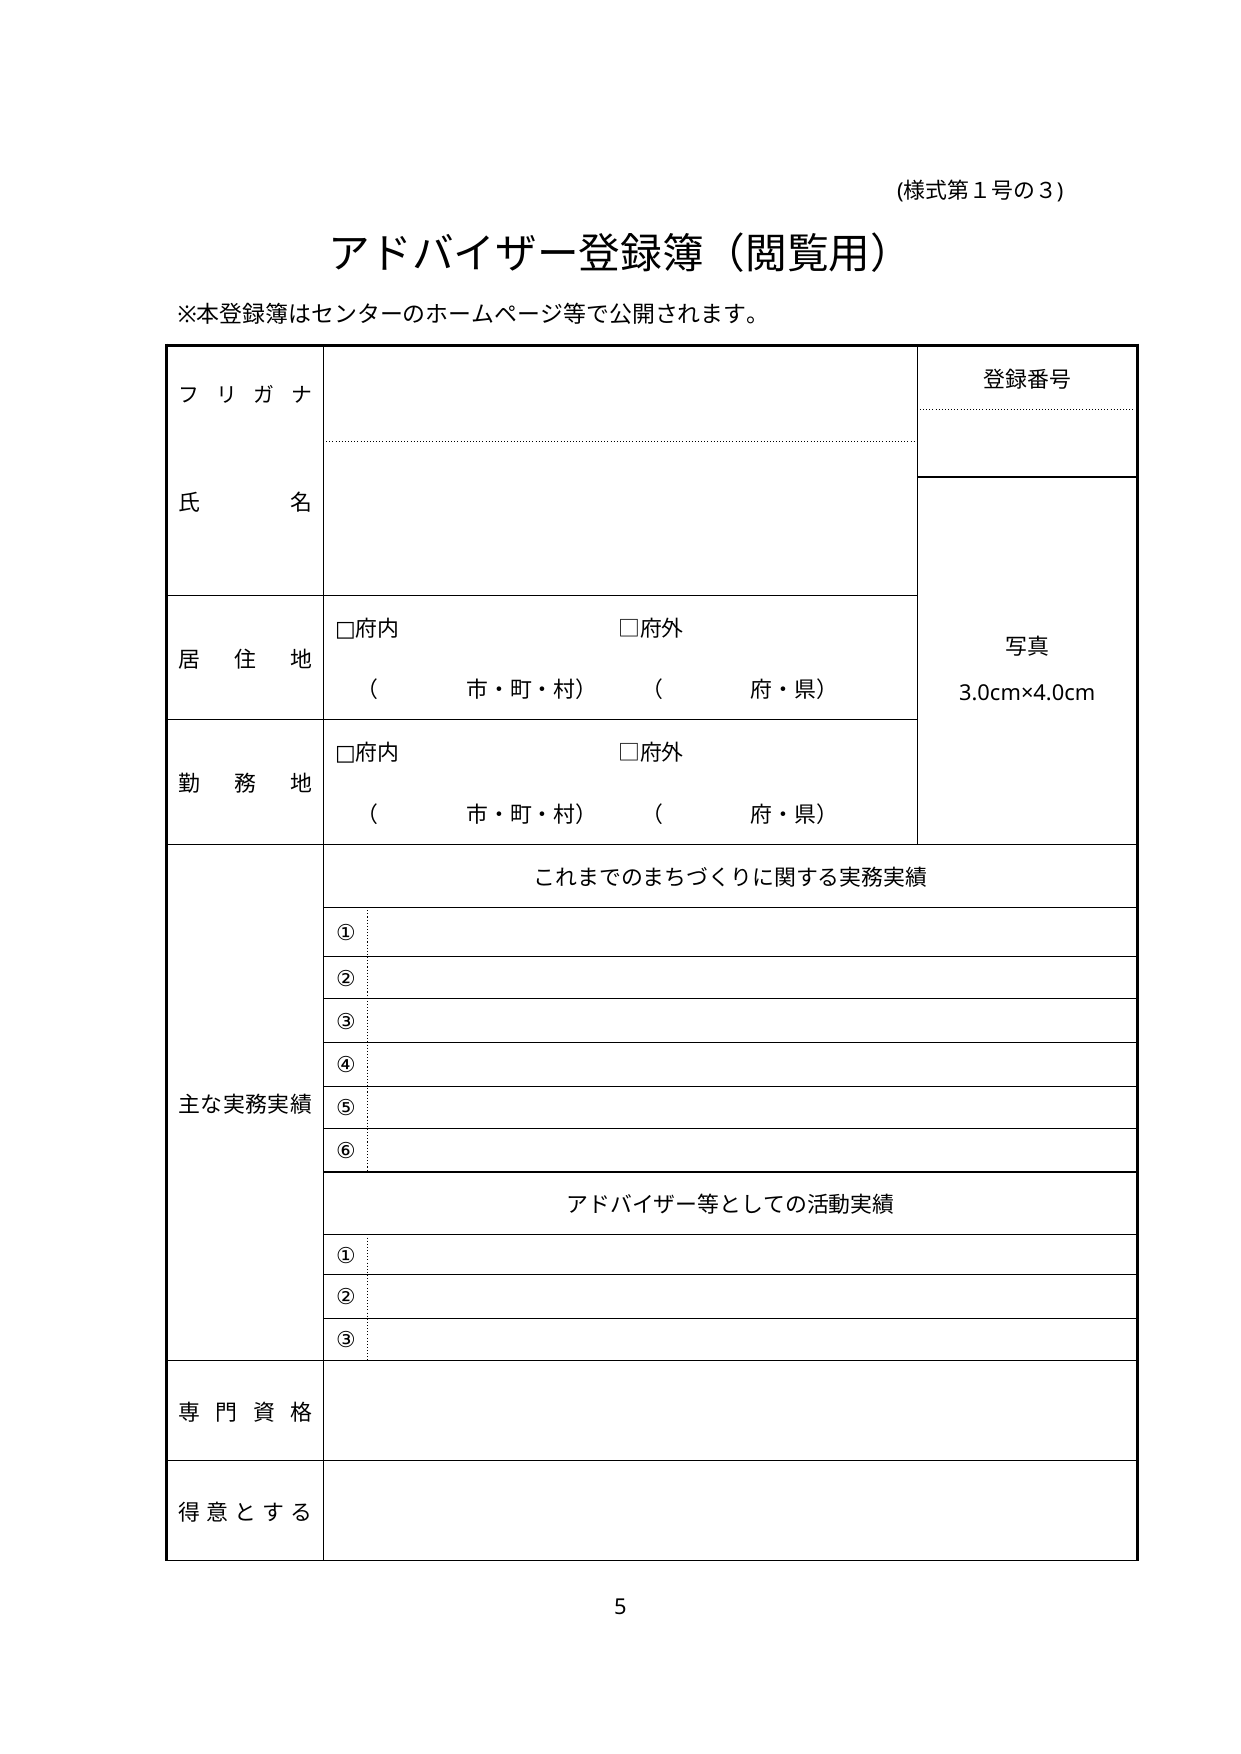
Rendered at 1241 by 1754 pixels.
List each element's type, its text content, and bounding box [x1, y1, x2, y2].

table_cell [368, 1275, 1136, 1317]
table_cell [324, 1461, 1136, 1560]
table_cell [368, 1129, 1136, 1171]
table_cell 主な実務実績 [168, 845, 323, 1360]
table_cell アドバイザー等としての活動実績 [324, 1173, 1136, 1234]
table_cell [324, 441, 917, 594]
table_cell ① [324, 908, 368, 956]
table_cell [368, 908, 1136, 956]
table_cell [368, 957, 1136, 998]
text ※本登録簿はセンターのホームページ等で公開されます。 [177, 282, 1063, 343]
table_cell [368, 1087, 1136, 1128]
table_cell ④ [324, 1043, 368, 1086]
table_cell □府内 □府外 （ 市・町・村） （ 府・県） [324, 720, 917, 844]
text (様式第１号の３) [177, 158, 1063, 220]
table_cell [368, 1043, 1136, 1086]
table_cell 写真 3.0cm×4.0cm [918, 478, 1136, 844]
table_cell □府内 □府外 （ 市・町・村） （ 府・県） [324, 596, 917, 719]
table_cell ② [324, 957, 368, 998]
table_cell [368, 1235, 1136, 1274]
table_cell [918, 409, 1136, 476]
table_cell ① [324, 1235, 368, 1274]
table_cell ③ [324, 1319, 368, 1360]
table_cell 専門資格 [168, 1361, 323, 1459]
table_cell [324, 1361, 1136, 1459]
table_header 登録番号 [918, 347, 1136, 408]
table_cell ② [324, 1275, 368, 1317]
table_header [324, 347, 917, 441]
table_header フリガナ 氏名 [168, 347, 323, 594]
table_cell [368, 1319, 1136, 1360]
table_cell ⑥ [324, 1129, 368, 1171]
table_cell ⑤ [324, 1087, 368, 1128]
table_cell これまでのまちづくりに関する実務実績 [324, 845, 1136, 907]
table_cell 居住地 [168, 596, 323, 719]
table_cell ③ [324, 999, 368, 1042]
text アドバイザー登録簿（閲覧用） [177, 220, 1063, 282]
table_cell 勤務地 [168, 720, 323, 844]
table_cell 得意とする 支援分野 [168, 1461, 323, 1560]
table_cell [368, 999, 1136, 1042]
